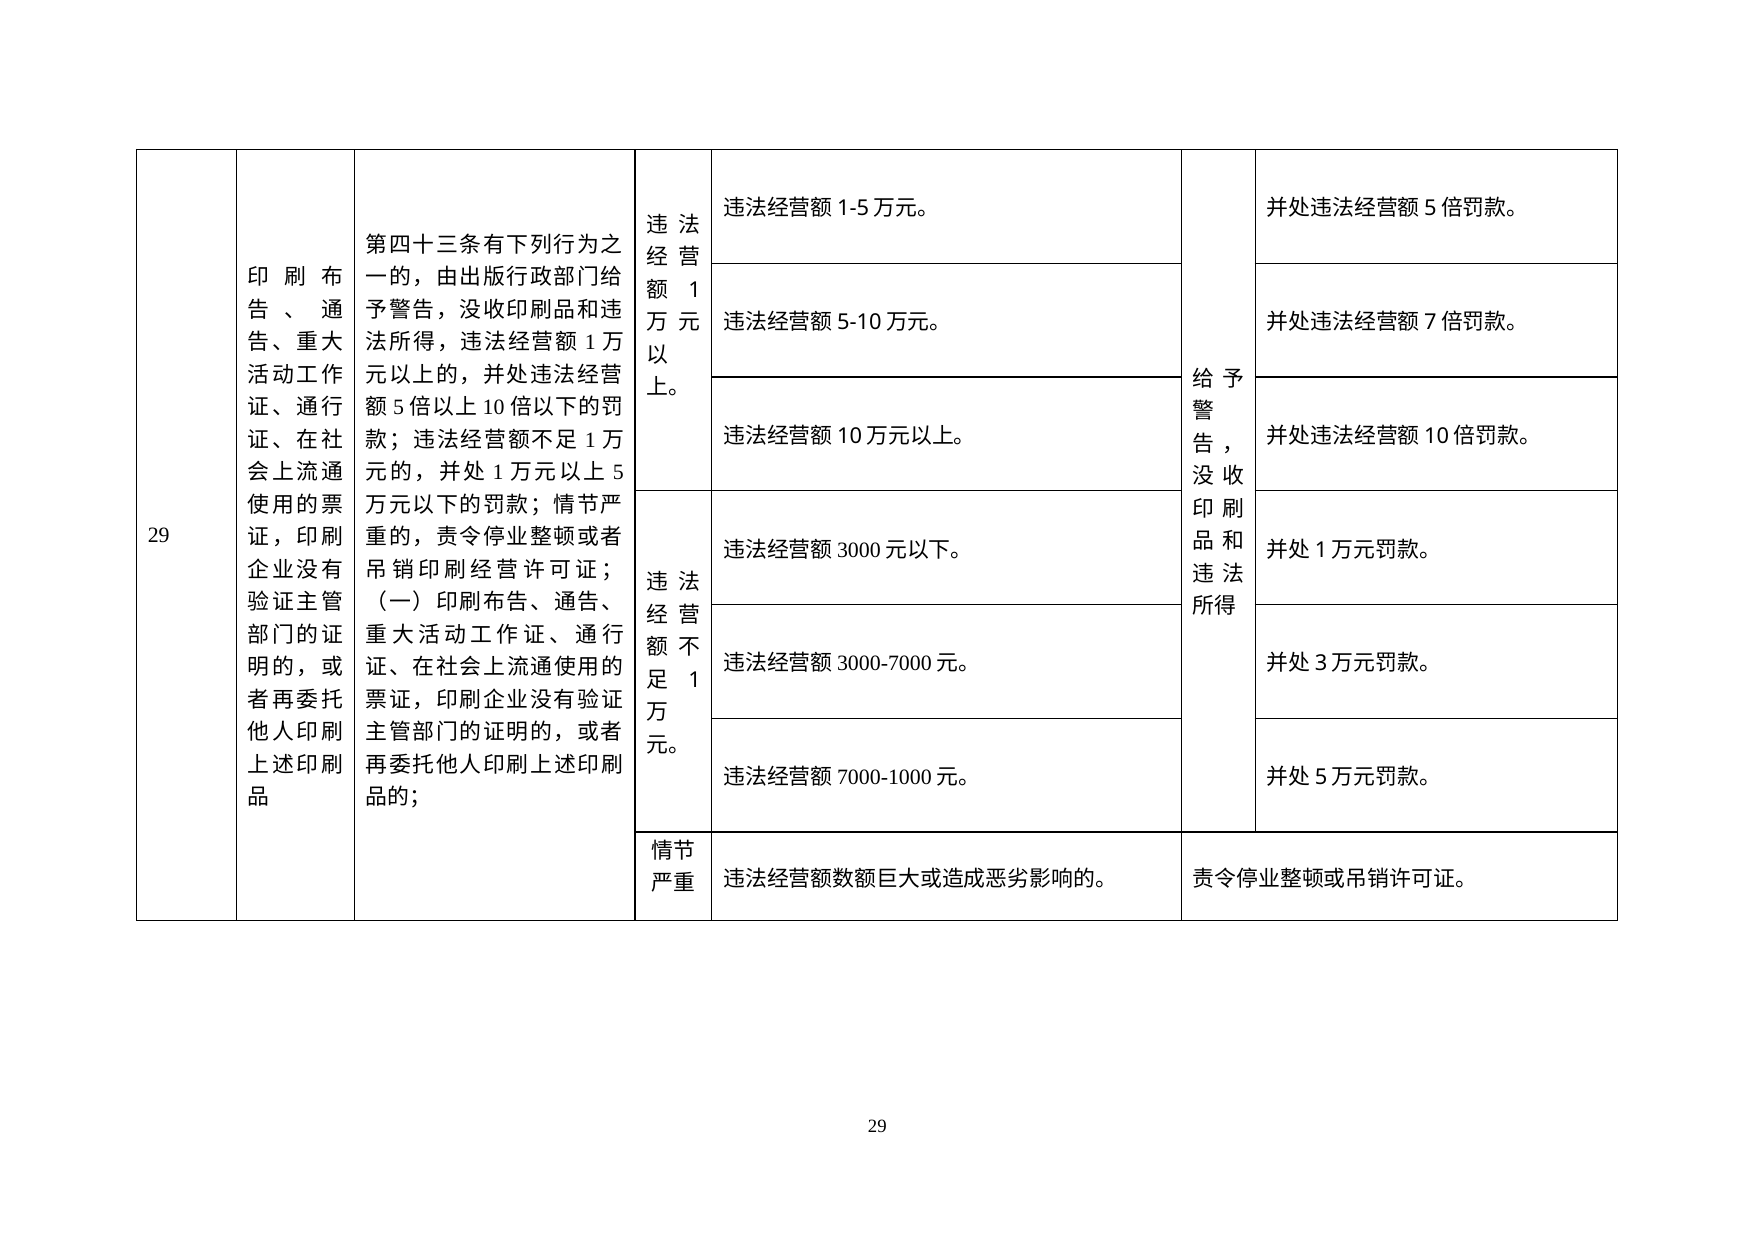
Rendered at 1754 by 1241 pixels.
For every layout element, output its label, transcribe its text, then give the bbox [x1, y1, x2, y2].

table_cell 违法经营额1万元以上。 [636, 150, 711, 490]
table_cell 违法经营额不足1万元。 [636, 491, 711, 831]
table_cell 违法经营额数额巨大或造成恶劣影响的。 [712, 833, 1181, 920]
table_cell 违法经营额10万元以上。 [712, 378, 1181, 490]
table_cell 并处违法经营额10倍罚款。 [1256, 378, 1617, 490]
table_cell 并处1万元罚款。 [1256, 491, 1617, 604]
table_cell 责令停业整顿或吊销许可证。 [1182, 833, 1617, 920]
table_cell 第四十三条有下列行为之一的，由出版行政部门给予警告，没收印刷品和违法所得，违法经营额1万元以上的，并处违法经营额5倍以上10倍以下的罚款；违法经营额不足1万元的，并处1万元以上5万元以下的罚款；情节严重的，责令停业整顿或者吊销印刷经营许可证；（一）印刷布告、通告、重大活动工作证、通行证、在社会上流通使用的票证，印刷企业没有验证主管部门的证明的，或者再委托他人印刷上述印刷品的； [355, 150, 634, 920]
table_cell 29 [137, 150, 236, 920]
table_cell 违法经营额3000元以下。 [712, 491, 1181, 604]
table_cell 违法经营额5-10万元。 [712, 264, 1181, 376]
table_cell 给予警告，没收印刷品和违法所得 [1182, 150, 1255, 831]
table_cell 情节严重 [636, 833, 711, 920]
table_cell 违法经营额1-5万元。 [712, 150, 1181, 263]
table_cell 并处3万元罚款。 [1256, 605, 1617, 718]
table_cell 违法经营额7000-1000元。 [712, 719, 1181, 831]
table_cell 并处5万元罚款。 [1256, 719, 1617, 831]
table_cell 违法经营额3000-7000元。 [712, 605, 1181, 718]
table_cell 并处违法经营额7倍罚款。 [1256, 264, 1617, 376]
table_cell 并处违法经营额5倍罚款。 [1256, 150, 1617, 263]
table_cell 印刷布告、通告、重大活动工作证、通行证、在社会上流通使用的票证，印刷企业没有验证主管部门的证明的，或者再委托他人印刷上述印刷品 [237, 150, 354, 920]
